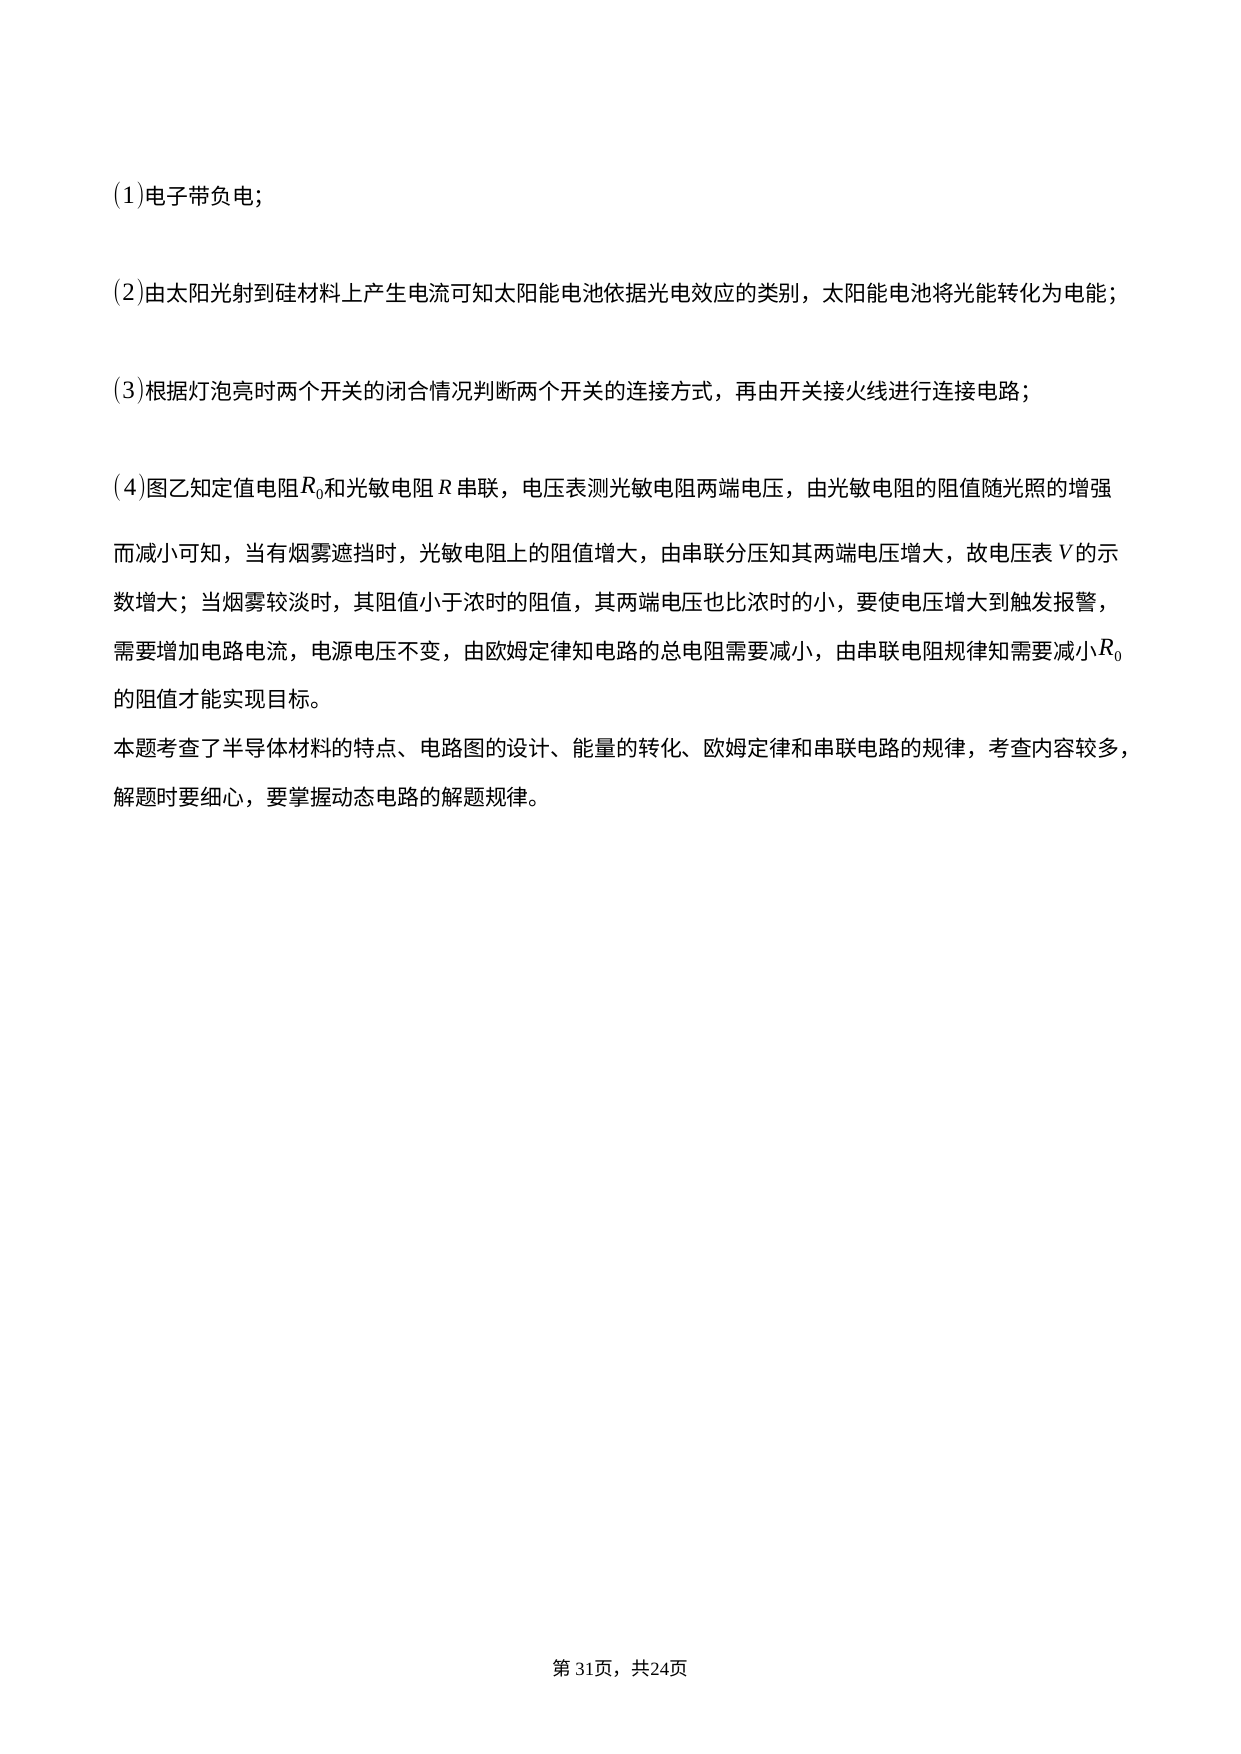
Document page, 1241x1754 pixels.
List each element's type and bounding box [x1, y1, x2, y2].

text [113, 162, 1127, 812]
